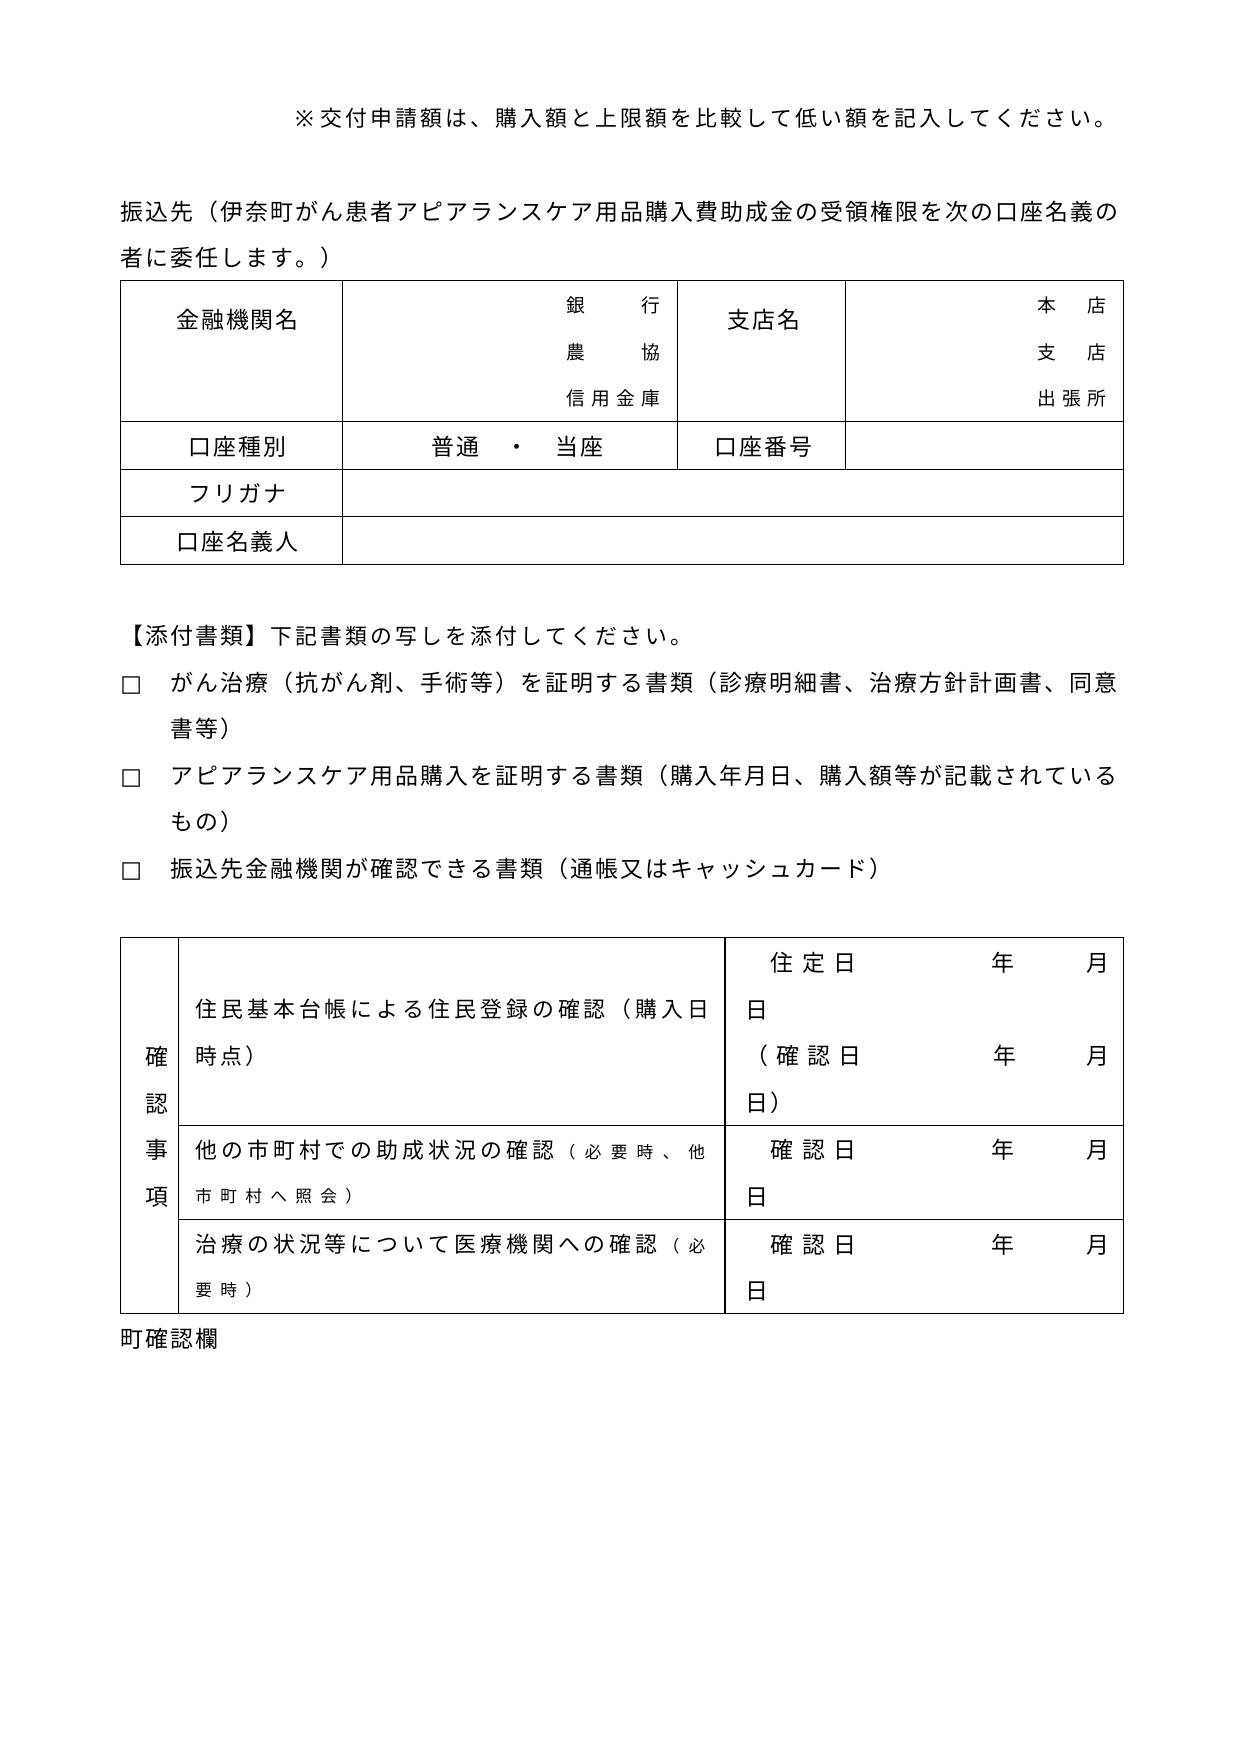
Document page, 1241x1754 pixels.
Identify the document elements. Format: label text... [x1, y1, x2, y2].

table_cell 確認日 年 月 日 [726, 1220, 1123, 1313]
table_cell 治療の状況等について医療機関への確認（必要時） [179, 1220, 724, 1313]
list 振込先金融機関が確認できる書類（通帳又はキャッシュカード） [120, 844, 1120, 891]
table_cell 確認日 年 月 日 [726, 1126, 1123, 1219]
table_header 銀 行 農 協 信用金庫 [343, 281, 677, 421]
list アピアランスケア用品購入を証明する書類（購入年月日、購入額等が記載されているもの） [120, 751, 1120, 844]
table_cell [343, 470, 1123, 516]
text 【添付書類】下記書類の写しを添付してください。 [120, 611, 1120, 658]
table_header 支店名 [678, 281, 845, 421]
table_header 確認事項 [121, 938, 178, 1313]
table_cell 口座名義人 [121, 517, 342, 564]
table_cell 口座番号 [678, 422, 845, 468]
table_header 本 店 支 店 出張所 [846, 281, 1123, 421]
table_header 住定日 年 月 日 （確認日 年 月 日） [726, 938, 1123, 1124]
table_cell 口座種別 [121, 422, 342, 468]
table_cell 他の市町村での助成状況の確認（必要時、他市町村へ照会） [179, 1126, 724, 1219]
table_cell [343, 517, 1123, 564]
table_cell フリガナ [121, 470, 342, 516]
text ※交付申請額は、購入額と上限額を比較して低い額を記入してください。 [120, 94, 1120, 141]
text 町確認欄 [120, 1314, 1120, 1361]
table_cell 普通 ・ 当座 [343, 422, 677, 468]
table_header 住民基本台帳による住民登録の確認（購入日時点） [179, 938, 724, 1124]
table_cell [846, 422, 1123, 468]
list がん治療（抗がん剤、手術等）を証明する書類（診療明細書、治療方針計画書、同意書等） [120, 658, 1120, 751]
table_header 金融機関名 [121, 281, 342, 421]
text 振込先（伊奈町がん患者アピアランスケア用品購入費助成金の受領権限を次の口座名義の者に委任します。） [120, 187, 1120, 280]
